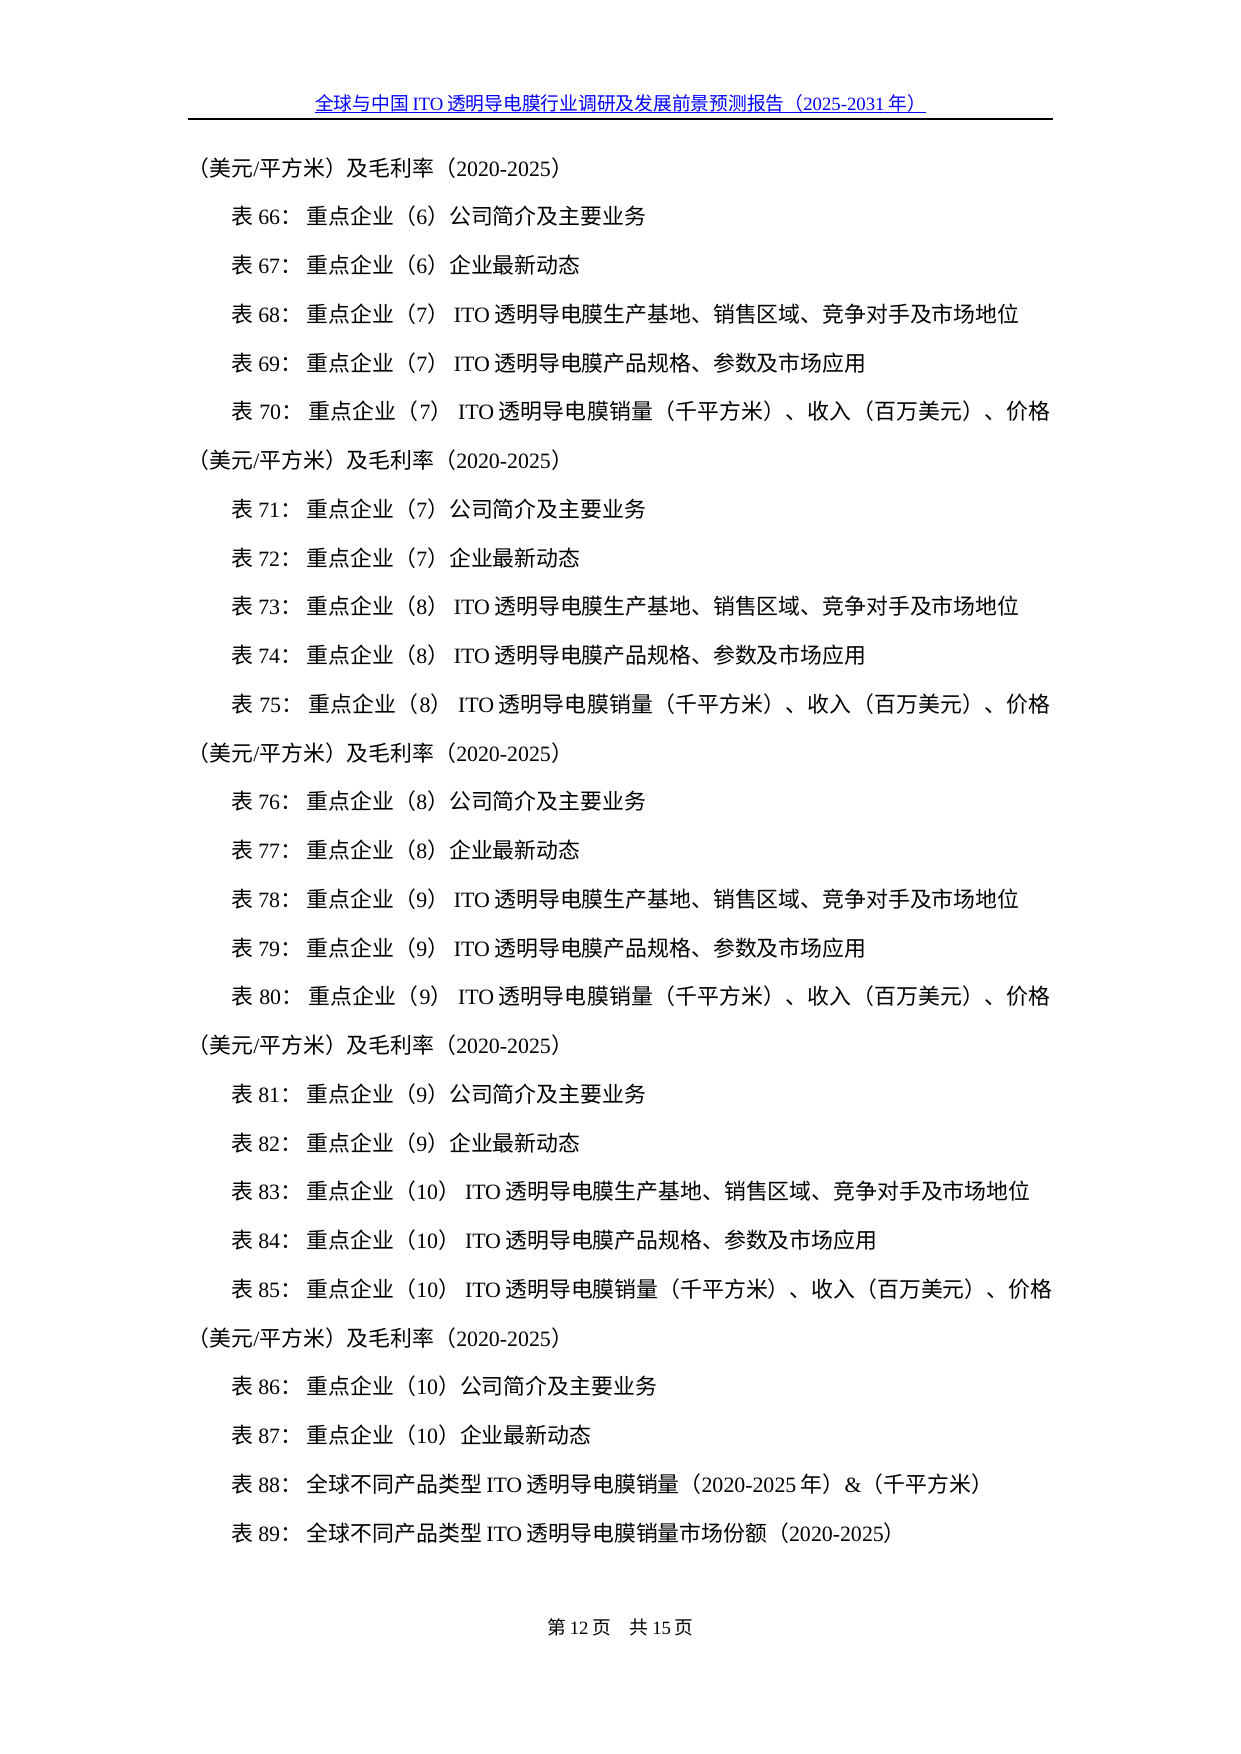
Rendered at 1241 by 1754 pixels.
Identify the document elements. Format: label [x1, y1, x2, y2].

text [187, 150, 1053, 1548]
